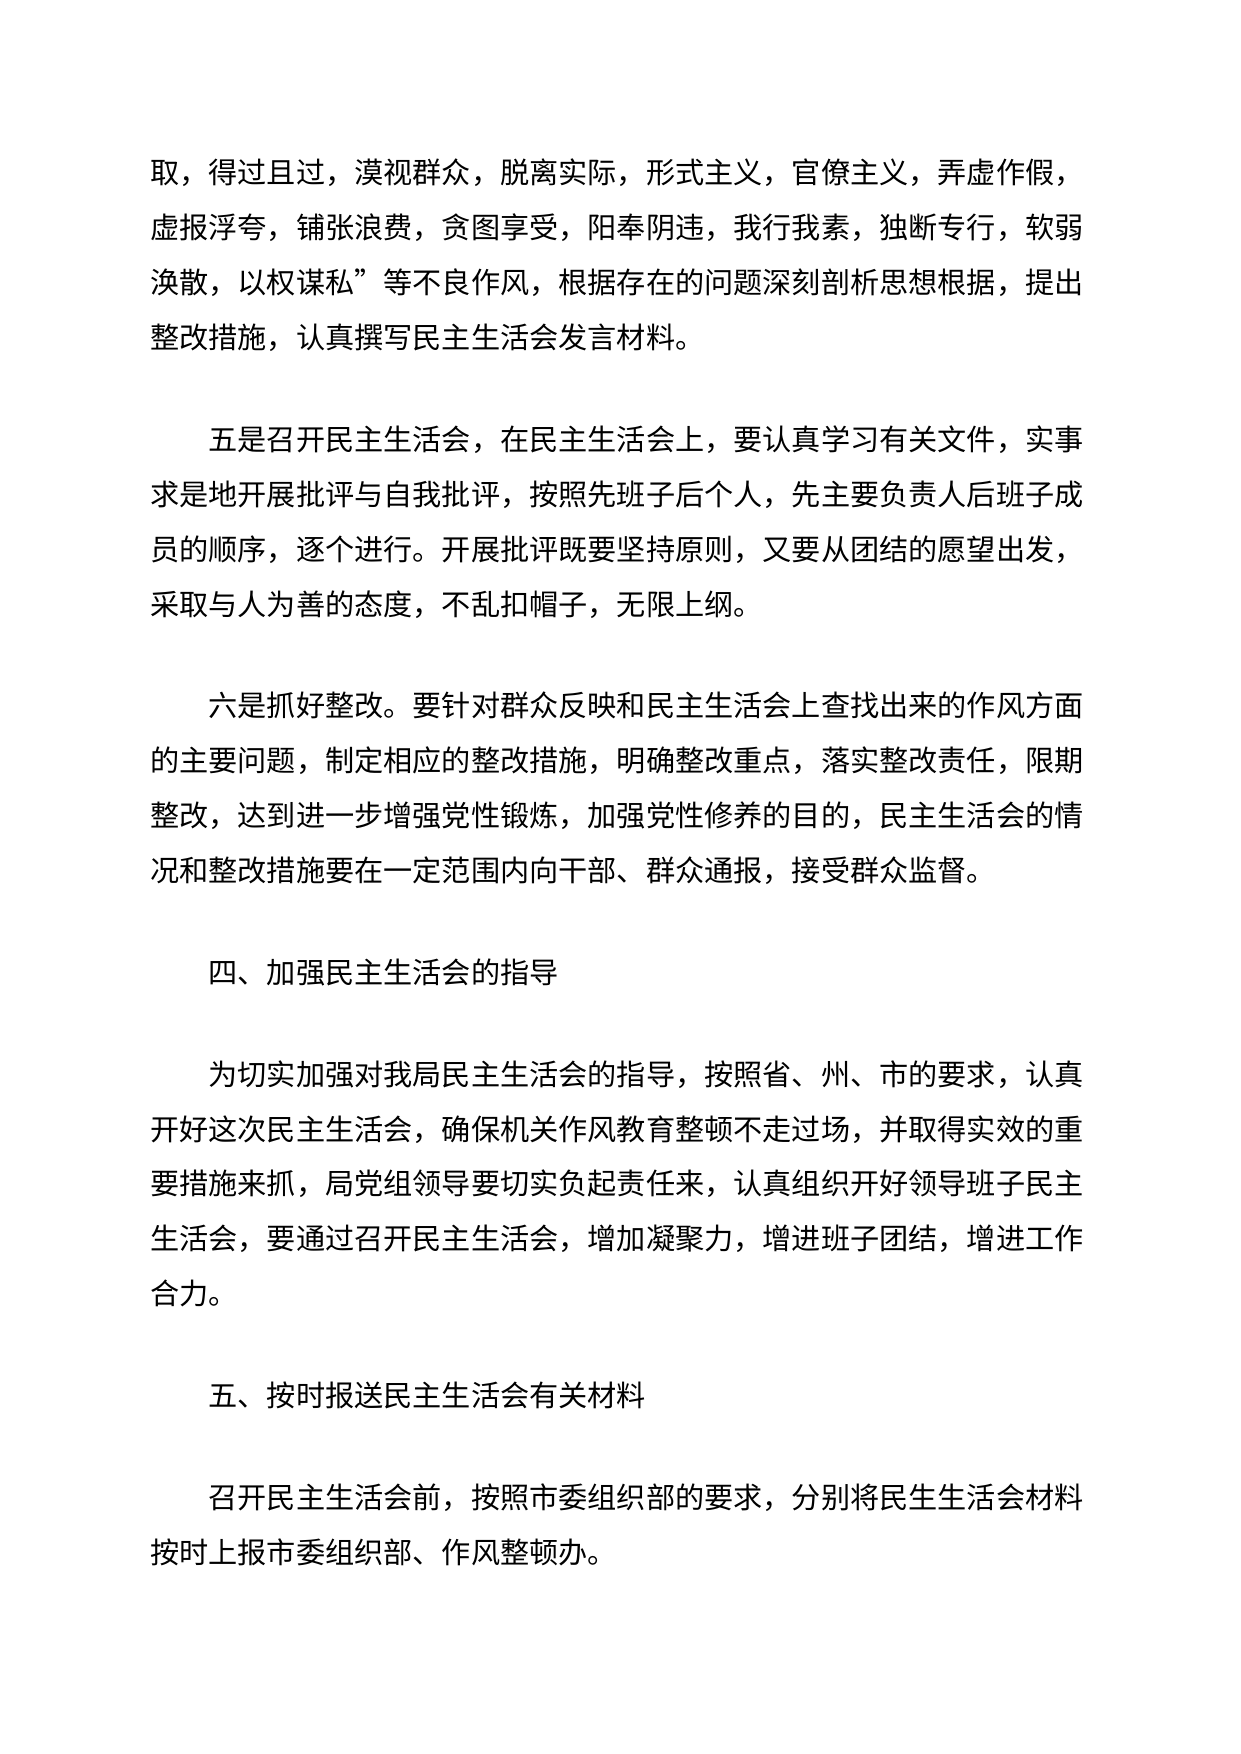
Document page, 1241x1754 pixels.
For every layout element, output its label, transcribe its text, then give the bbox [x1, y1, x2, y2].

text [150, 150, 1090, 357]
text 四、加强民主生活会的指导 [150, 949, 1090, 992]
text 为切实加强对我局民主生活会的指导，按照省、州、市的要求，认真开好这次民主生活会，确保机关作风教育整顿不走过场，并取得实效的重要措施来抓，局党组领导要切实负起责任来，认真组织开好领导班子民主生活会，要通过召开民主生活会，增加凝聚力，增进班子团结，增进工作合力。 [150, 1051, 1090, 1313]
text 六是抓好整改。要针对群众反映和民主生活会上查找出来的作风方面的主要问题，制定相应的整改措施，明确整改重点，落实整改责任，限期整改，达到进一步增强党性锻炼，加强党性修养的目的，民主生活会的情况和整改措施要在一定范围内向干部、群众通报，接受群众监督。 [150, 683, 1090, 890]
text 五是召开民主生活会，在民主生活会上，要认真学习有关文件，实事求是地开展批评与自我批评，按照先班子后个人，先主要负责人后班子成员的顺序，逐个进行。开展批评既要坚持原则，又要从团结的愿望出发，采取与人为善的态度，不乱扣帽子，无限上纲。 [150, 416, 1090, 623]
text 五、按时报送民主生活会有关材料 [150, 1372, 1090, 1415]
text 召开民主生活会前，按照市委组织部的要求，分别将民生生活会材料按时上报市委组织部、作风整顿办。 [150, 1474, 1090, 1571]
